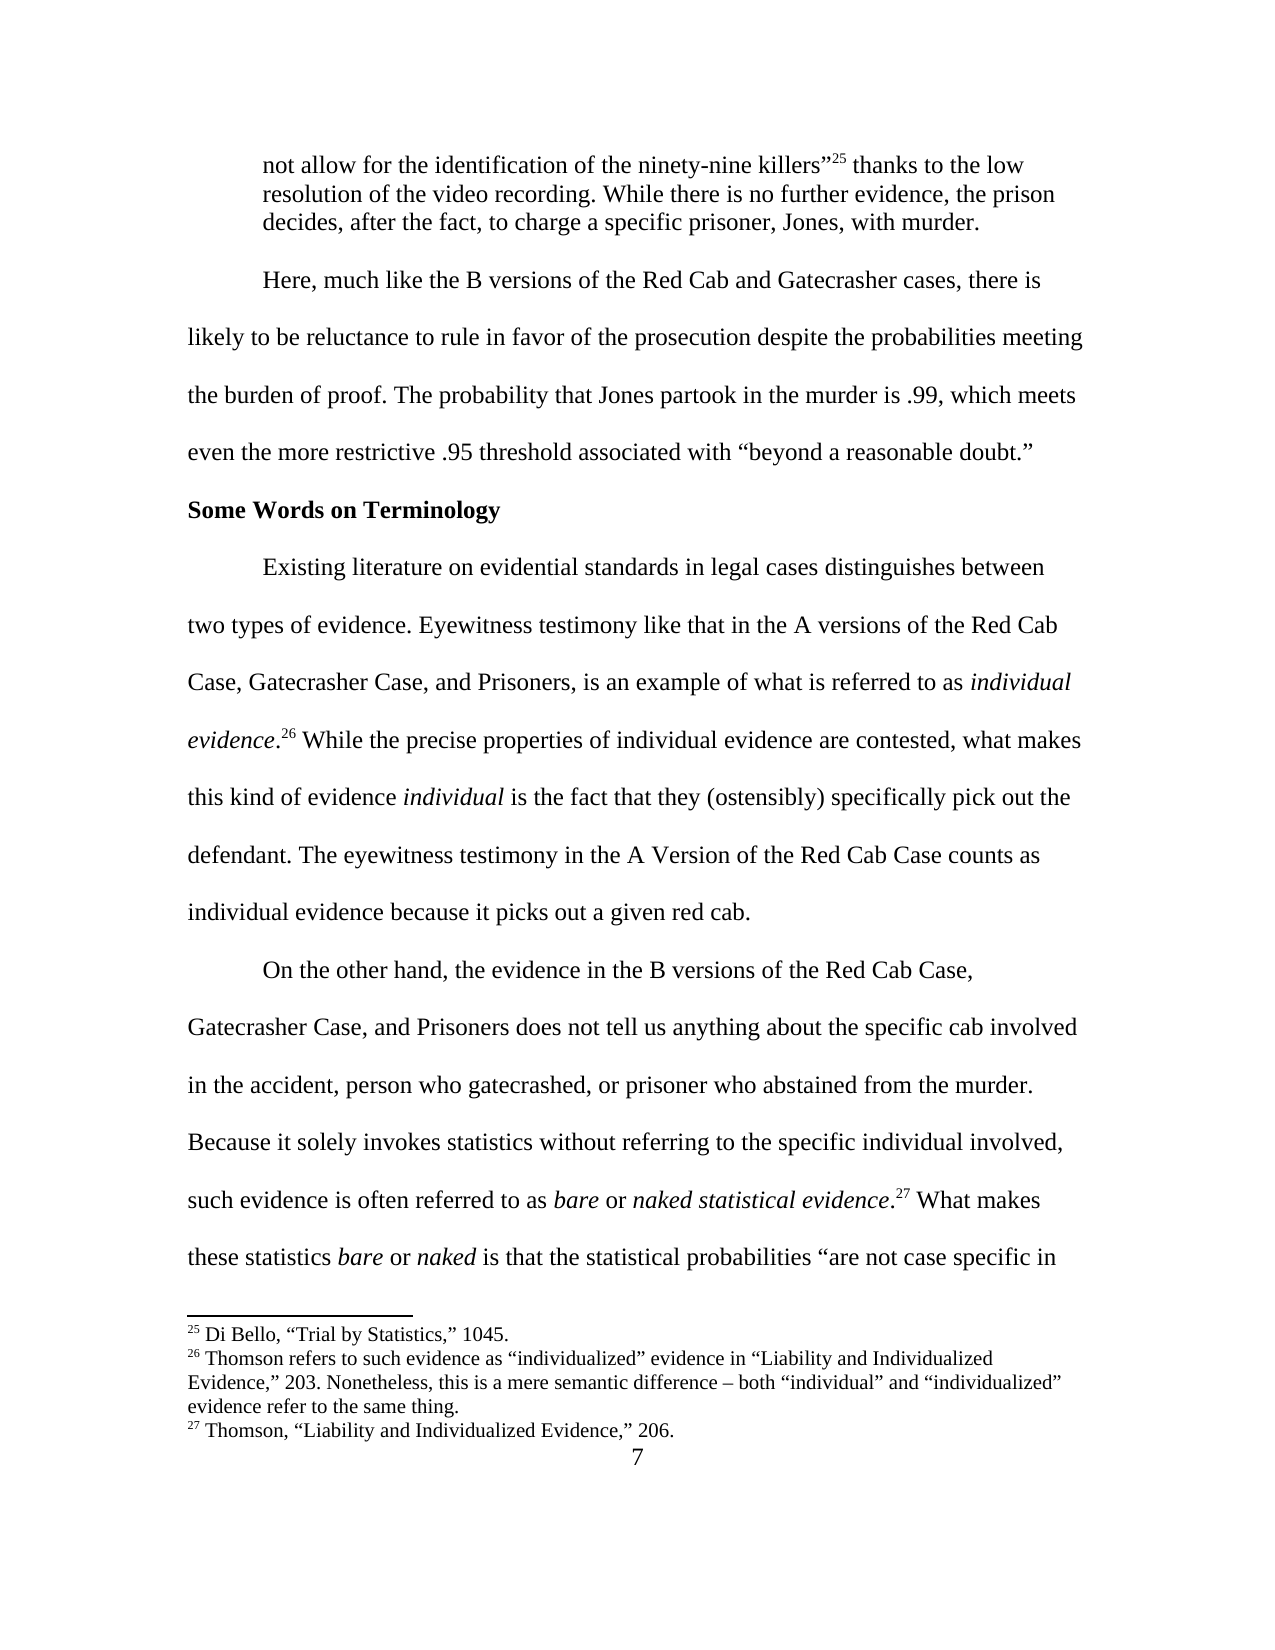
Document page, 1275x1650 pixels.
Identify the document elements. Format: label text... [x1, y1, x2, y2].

text Existing literature on evidential standards in legal cases distinguishes between two types of evidence. Eyewitness testimony like that in the A versions of the Red Cab Case, Gatecrasher Case, and Prisoners, is an example of what is referred to as individual evidence. While the precise properties of individual evidence are contested, what makes this kind of evidence individual is the fact that they (ostensibly) specifically pick out the defendant. The eyewitness testimony in the A Version of the Red Cab Case counts as individual evidence because it picks out a given red cab. [187, 552, 1087, 926]
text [187, 955, 1087, 1271]
text Some Words on Terminology [187, 495, 1087, 524]
text Here, much like the B versions of the Red Cab and Gatecrasher cases, there is likely to be reluctance to rule in favor of the prosecution despite the probabilities meeting the burden of proof. The probability that Jones partook in the murder is .99, which meets even the more restrictive .95 threshold associated with “beyond a reasonable doubt.” [187, 265, 1087, 466]
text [262, 150, 1087, 236]
